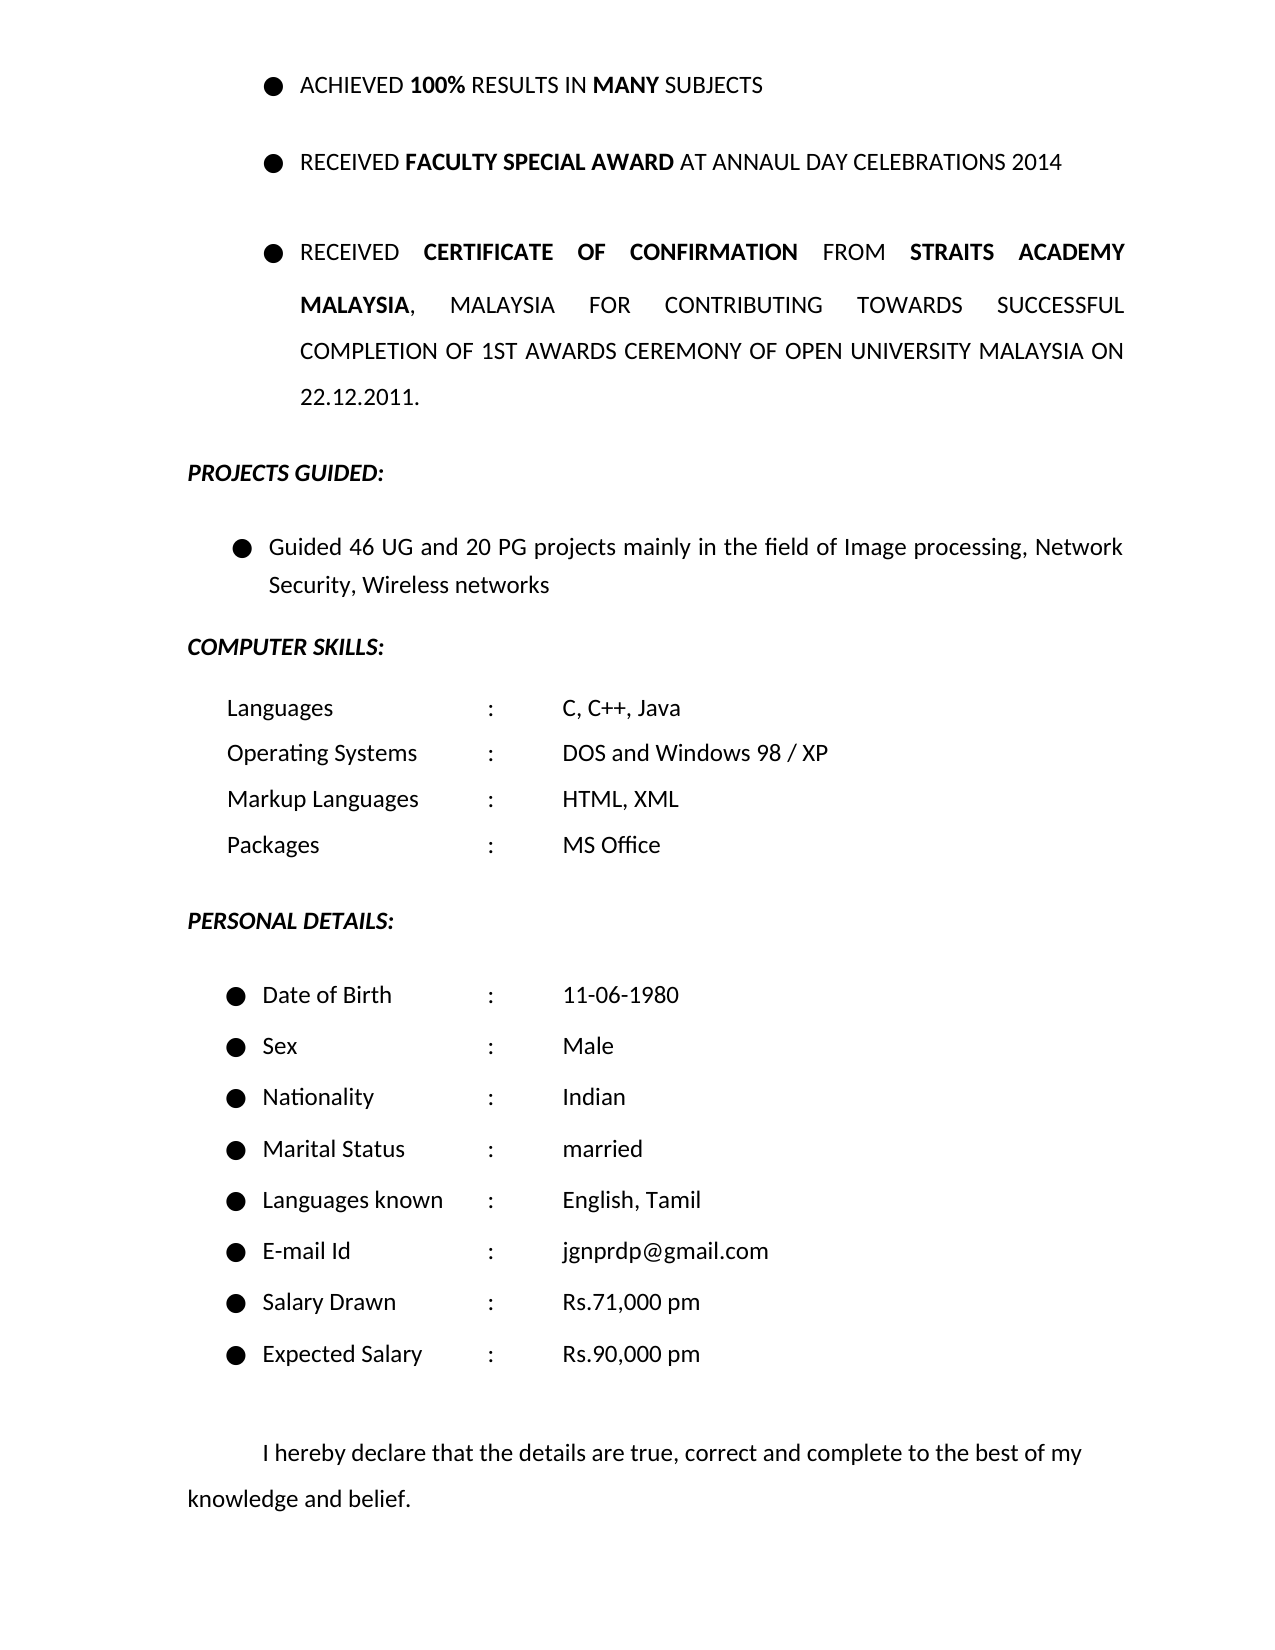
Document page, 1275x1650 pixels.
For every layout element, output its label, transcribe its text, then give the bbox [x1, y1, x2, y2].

text I hereby declare that the details are true, correct and complete to the best of my knowledge and belief. [187, 1437, 1125, 1513]
list Date of Birth : 11-06-1980 [225, 966, 1125, 1017]
list Salary Drawn : Rs.71,000 pm [225, 1274, 1125, 1325]
text Packages : MS Office [187, 829, 1125, 859]
text Operating Systems : DOS and Windows 98 / XP [187, 737, 1125, 768]
list E-mail Id : jgnprdp@gmail.com [225, 1222, 1125, 1274]
list Marital Status : married [225, 1120, 1125, 1171]
list Languages known : English, Tamil [225, 1171, 1125, 1222]
list RECEIVED CERTIFICATE OF CONFIRMATION FROM STRAITS ACADEMY MALAYSIA, MALAYSIA FOR CONTRIBUTING TOWARDS SUCCESSFUL COMPLETION OF 1ST AWARDS CEREMONY OF OPEN UNIVERSITY MALAYSIA ON 22.12.2011. [262, 223, 1125, 412]
list Guided 46 UG and 20 PG projects mainly in the field of Image processing, Network Security, Wireless networks [231, 518, 1125, 600]
list RECEIVED FACULTY SPECIAL AWARD AT ANNAUL DAY CELEBRATIONS 2014 [262, 134, 1125, 185]
text Markup Languages : HTML, XML [187, 783, 1125, 814]
list Sex : Male [225, 1017, 1125, 1069]
text Languages : C, C++, Java [187, 692, 1125, 722]
list Nationality : Indian [225, 1069, 1125, 1120]
text PROJECTS GUIDED: [187, 457, 1125, 488]
text PERSONAL DETAILS: [187, 905, 1125, 936]
text COMPUTER SKILLS: [187, 631, 1125, 661]
list ACHIEVED 100% RESULTS IN MANY SUBJECTS [262, 57, 1125, 108]
list Expected Salary : Rs.90,000 pm [225, 1325, 1125, 1376]
